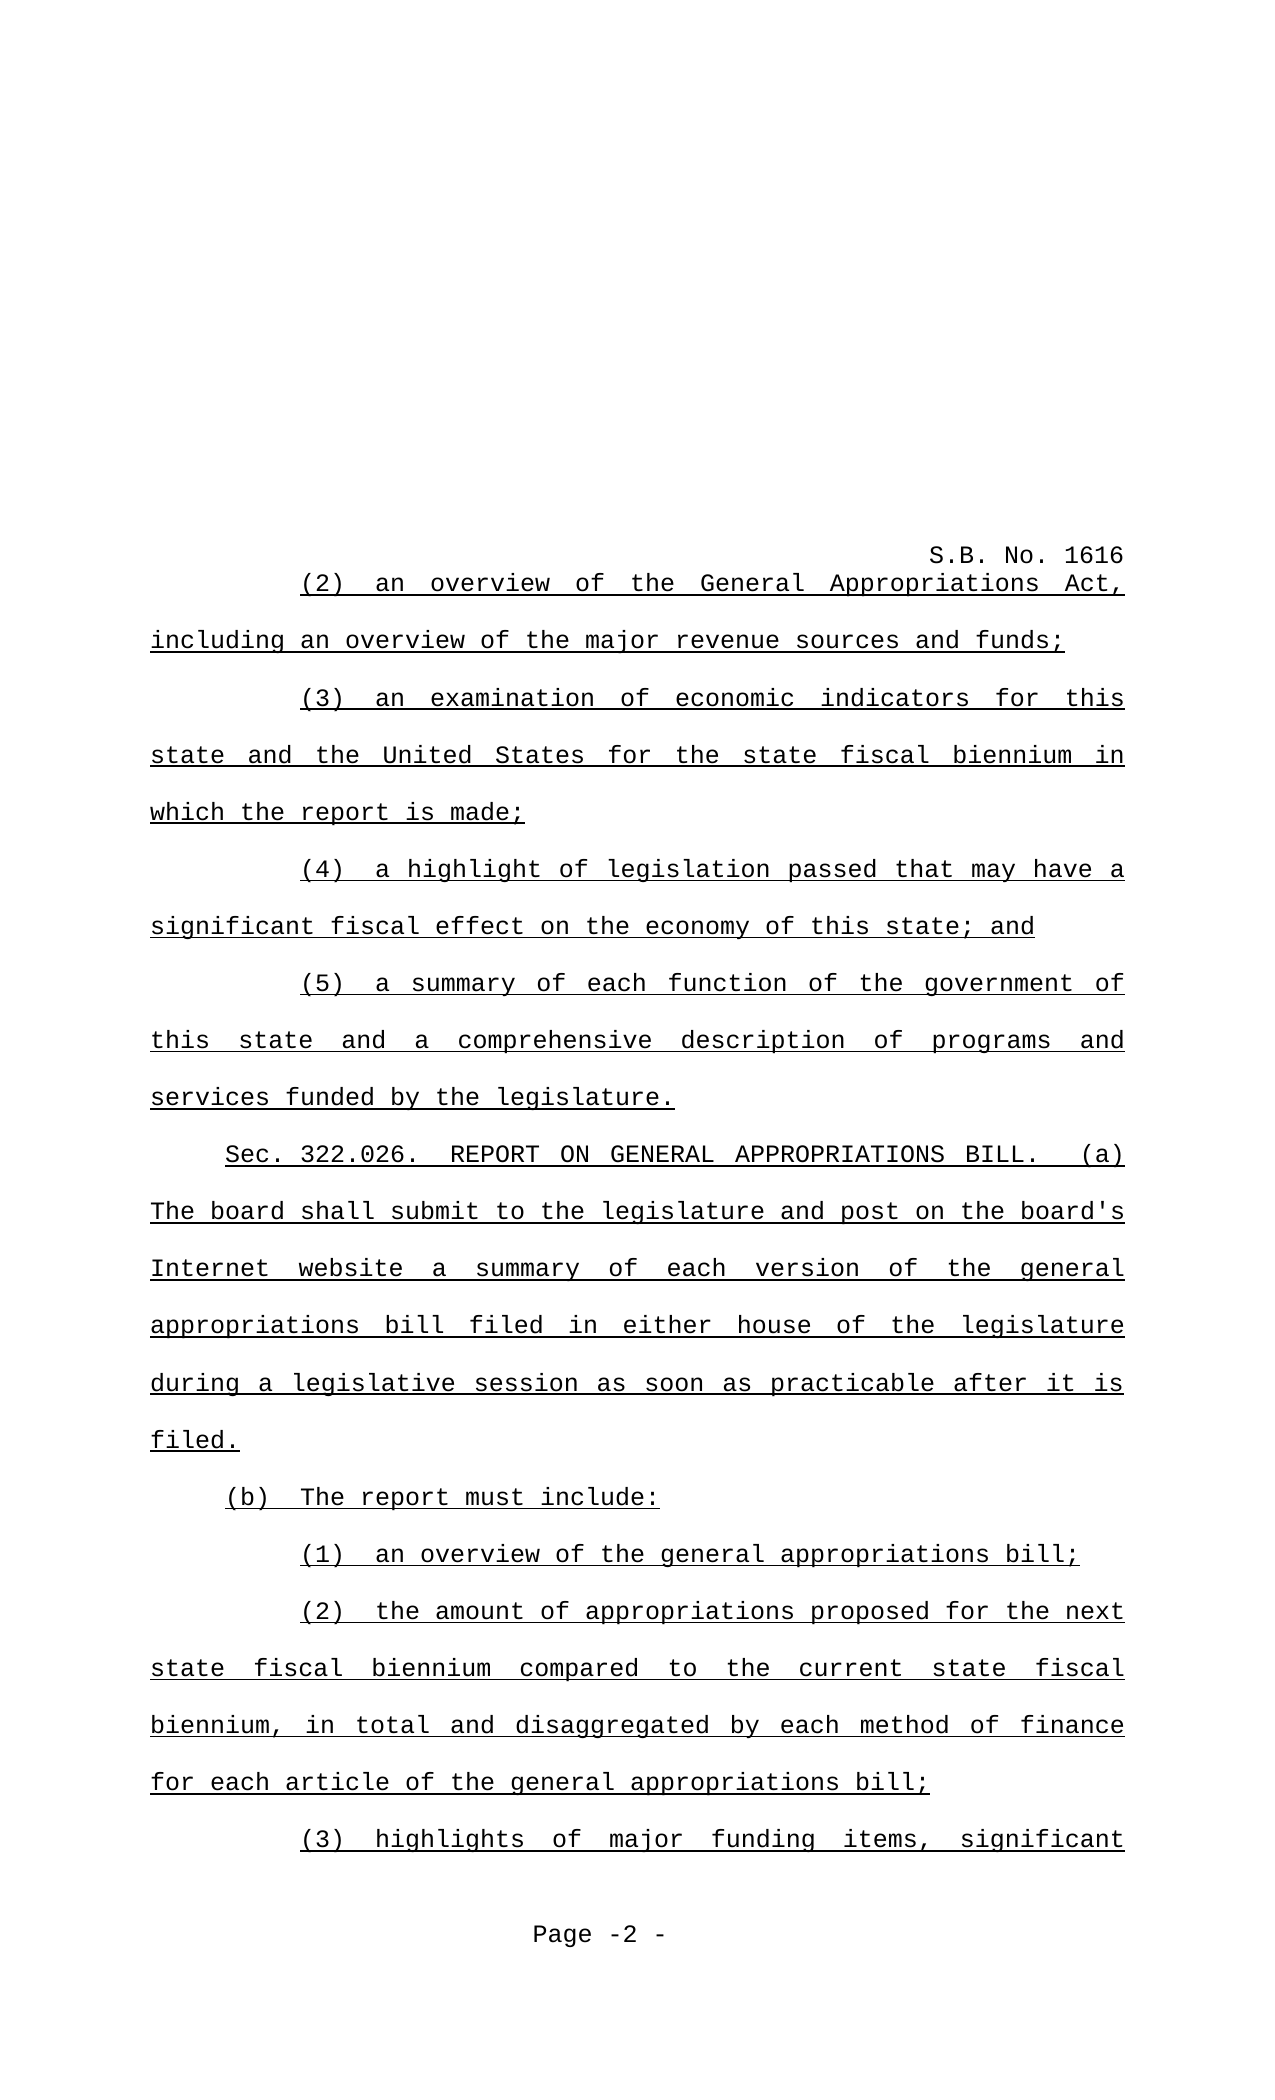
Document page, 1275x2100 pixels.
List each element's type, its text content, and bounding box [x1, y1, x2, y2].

text (2) the amount of appropriations proposed for the next state fiscal biennium compared to the current state fiscal biennium, in total and disaggregated by each method of finance for each article of the general appropriations bill; [150, 1680, 1125, 1736]
text (b) The report must include: [150, 1484, 1125, 1513]
text (3) an examination of economic indicators for this state and the United States for the state fiscal biennium in which the report is made; [150, 767, 1125, 828]
text Sec. 322.026. REPORT ON GENERAL APPROPRIATIONS BILL. (a) The board shall submit to the legislature and post on the board's Internet website a summary of each version of the general appropriations bill filed in either house of the legislature during a legislative session as soon as practicable after it is filed. [150, 1142, 1125, 1222]
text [150, 1827, 1125, 1855]
text Sec. 322.026. REPORT ON GENERAL APPROPRIATIONS BILL. (a) The board shall submit to the legislature and post on the board's Internet website a summary of each version of the general appropriations bill filed in either house of the legislature during a legislative session as soon as practicable after it is filed. [150, 1224, 1125, 1279]
text (2) an overview of the General Appropriations Act, including an overview of the major revenue sources and funds; [150, 571, 1125, 656]
text (3) an examination of economic indicators for this state and the United States for the state fiscal biennium in which the report is made; [150, 685, 1125, 765]
text (2) the amount of appropriations proposed for the next state fiscal biennium compared to the current state fiscal biennium, in total and disaggregated by each method of finance for each article of the general appropriations bill; [150, 1737, 1125, 1798]
text (1) an overview of the general appropriations bill; [150, 1541, 1125, 1570]
text (5) a summary of each function of the government of this state and a comprehensive description of programs and services funded by the legislature. [150, 1052, 1125, 1113]
text (2) the amount of appropriations proposed for the next state fiscal biennium compared to the current state fiscal biennium, in total and disaggregated by each method of finance for each article of the general appropriations bill; [150, 1598, 1125, 1679]
text Sec. 322.026. REPORT ON GENERAL APPROPRIATIONS BILL. (a) The board shall submit to the legislature and post on the board's Internet website a summary of each version of the general appropriations bill filed in either house of the legislature during a legislative session as soon as practicable after it is filed. [150, 1338, 1125, 1456]
text (4) a highlight of legislation passed that may have a significant fiscal effect on the economy of this state; and [150, 856, 1125, 942]
text (5) a summary of each function of the government of this state and a comprehensive description of programs and services funded by the legislature. [150, 970, 1125, 1051]
text Sec. 322.026. REPORT ON GENERAL APPROPRIATIONS BILL. (a) The board shall submit to the legislature and post on the board's Internet website a summary of each version of the general appropriations bill filed in either house of the legislature during a legislative session as soon as practicable after it is filed. [150, 1281, 1125, 1336]
